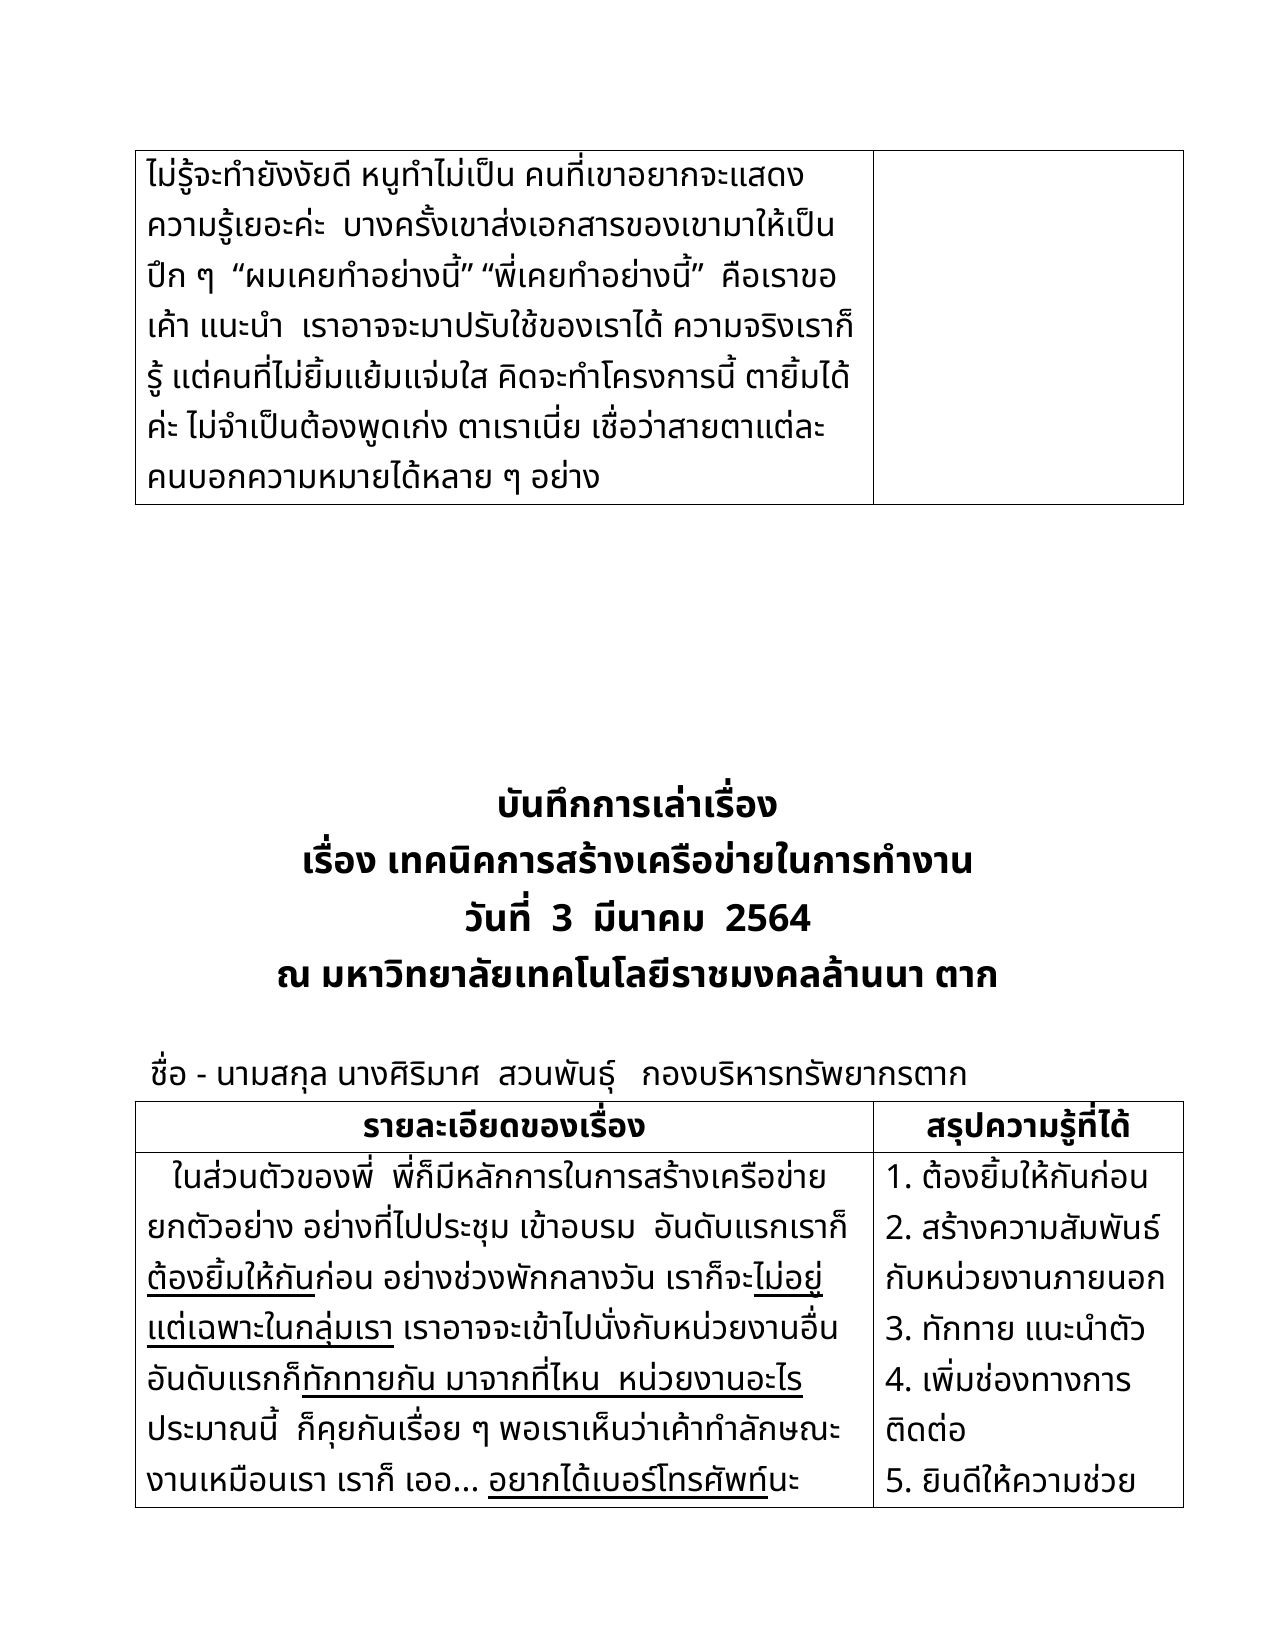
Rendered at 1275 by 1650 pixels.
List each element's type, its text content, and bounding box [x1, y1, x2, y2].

table_header สรุปความรู้ที่ได้ [874, 1102, 1183, 1152]
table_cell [136, 151, 873, 504]
text วันที่ 3 มีนาคม 2564 [150, 891, 1125, 948]
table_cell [136, 1153, 873, 1507]
text เรื่อง เทคนิคการสร้างเครือข่ายในการทำงาน [150, 834, 1125, 891]
text บันทึกการเล่าเรื่อง [150, 777, 1125, 834]
text ชื่อ - นามสกุล นางศิริมาศ สวนพันธุ์ กองบริหารทรัพยากรตาก [150, 1050, 1125, 1101]
text ณ มหาวิทยาลัยเทคโนโลยีราชมงคลล้านนา ตาก [150, 948, 1125, 1004]
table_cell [874, 1153, 1183, 1507]
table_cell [874, 151, 1183, 504]
table_header รายละเอียดของเรื่อง [136, 1102, 873, 1152]
